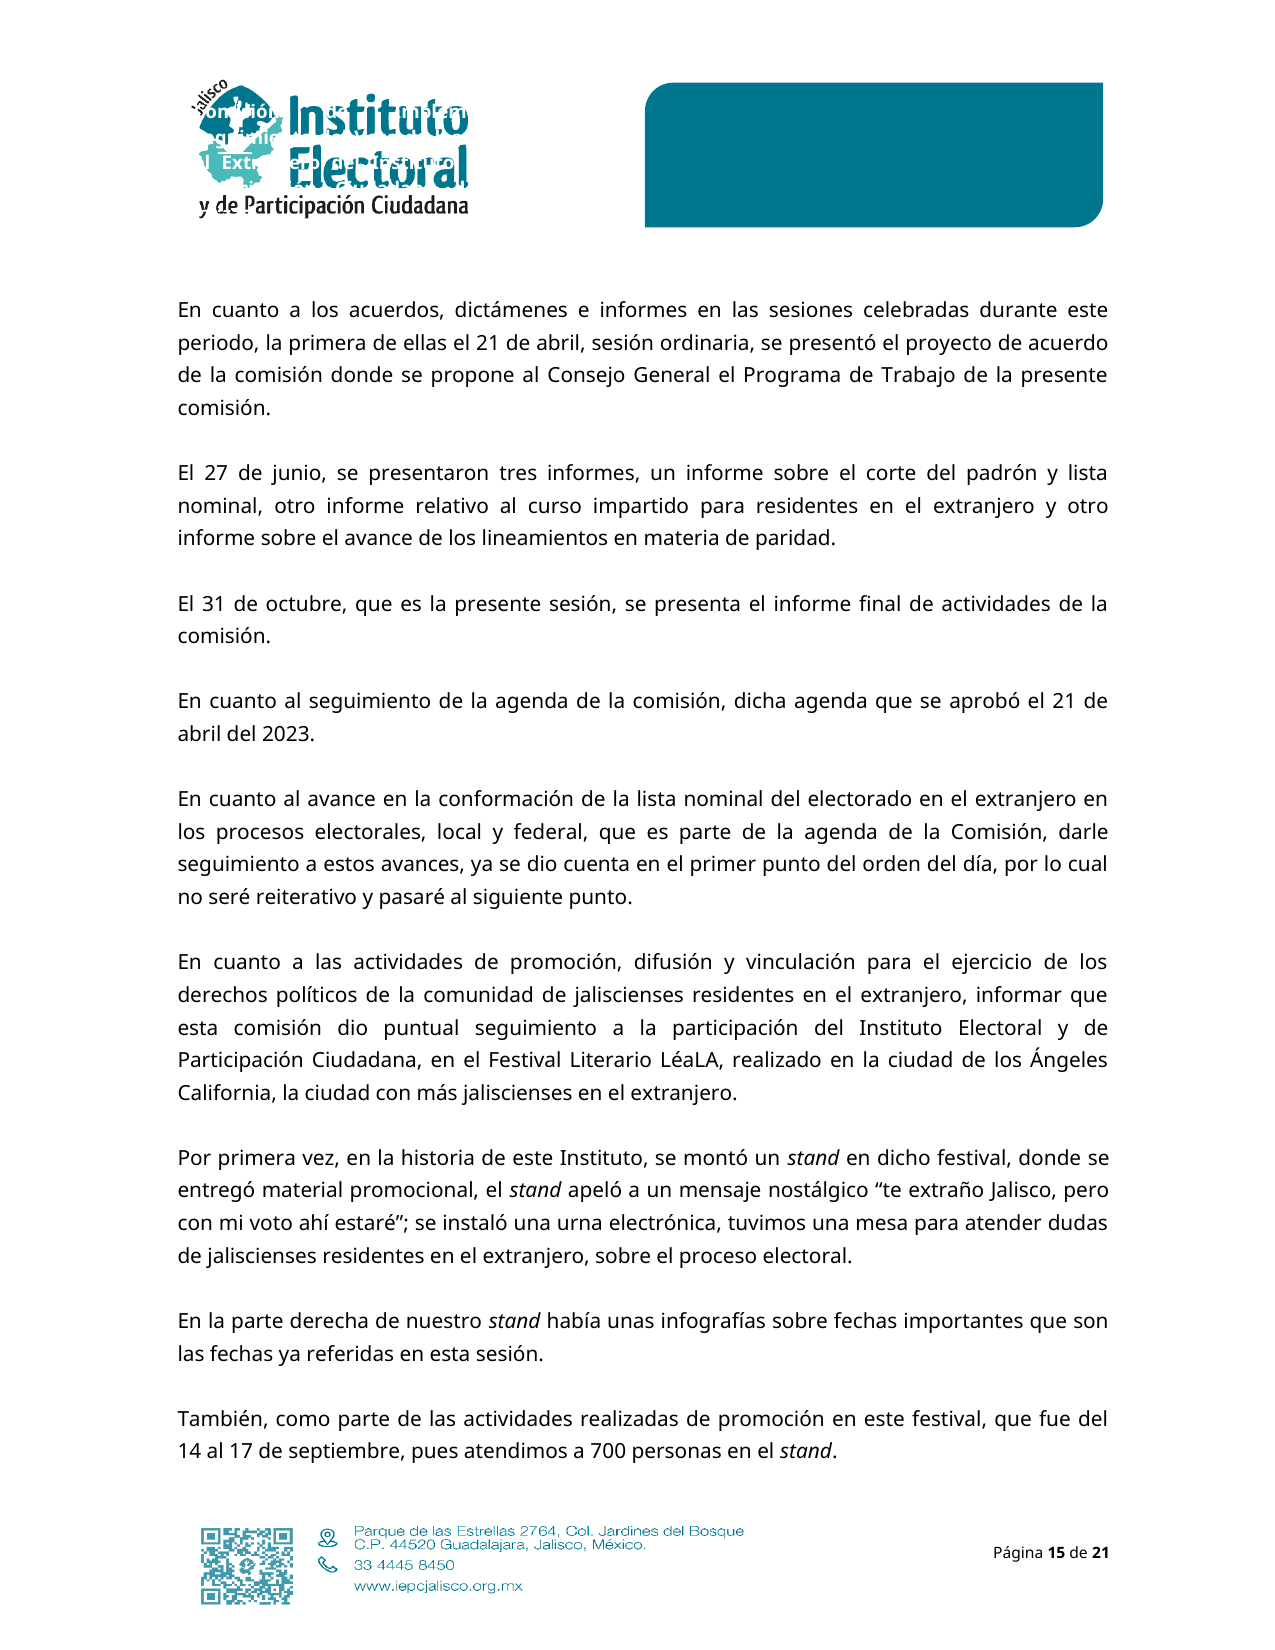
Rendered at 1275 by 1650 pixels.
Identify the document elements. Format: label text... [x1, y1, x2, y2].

text El 31 de octubre, que es la presente sesión, se presenta el informe final de actividades de la comisión. [177, 589, 1109, 650]
text En la parte derecha de nuestro stand había unas infografías sobre fechas importantes que son las fechas ya referidas en esta sesión. [177, 1306, 1109, 1367]
text También, como parte de las actividades realizadas de promoción en este festival, que fue del 14 al 17 de septiembre, pues atendimos a 700 personas en el stand. [177, 1404, 1109, 1465]
text En cuanto al avance en la conformación de la lista nominal del electorado en el extranjero en los procesos electorales, local y federal, que es parte de la agenda de la Comisión, darle seguimiento a estos avances, ya se dio cuenta en el primer punto del orden del día, por lo cual no seré reiterativo y pasaré al siguiente punto. [177, 784, 1109, 911]
text Por primera vez, en la historia de este Instituto, se montó un stand en dicho festival, donde se entregó material promocional, el stand apeló a un mensaje nostálgico “te extraño Jalisco, pero con mi voto ahí estaré”; se instaló una urna electrónica, tuvimos una mesa para atender dudas de jaliscienses residentes en el extranjero, sobre el proceso electoral. [177, 1143, 1109, 1269]
text En cuanto a las actividades de promoción, difusión y vinculación para el ejercicio de los derechos políticos de la comunidad de jaliscienses residentes en el extranjero, informar que esta comisión dio puntual seguimiento a la participación del Instituto Electoral y de Participación Ciudadana, en el Festival Literario LéaLA, realizado en la ciudad de los Ángeles California, la ciudad con más jaliscienses en el extranjero. [177, 947, 1109, 1106]
text En cuanto al seguimiento de la agenda de la comisión, dicha agenda que se aprobó el 21 de abril del 2023. [177, 687, 1109, 748]
picture [177, 1504, 776, 1624]
text En cuanto a los acuerdos, dictámenes e informes en las sesiones celebradas durante este periodo, la primera de ellas el 21 de abril, sesión ordinaria, se presentó el proyecto de acuerdo de la comisión donde se propone al Consejo General el Programa de Trabajo de la presente comisión. [177, 295, 1109, 422]
text El 27 de junio, se presentaron tres informes, un informe sobre el corte del padrón y lista nominal, otro informe relativo al curso impartido para residentes en el extranjero y otro informe sobre el avance de los lineamientos en materia de paridad. [177, 458, 1109, 552]
picture [181, 69, 490, 234]
